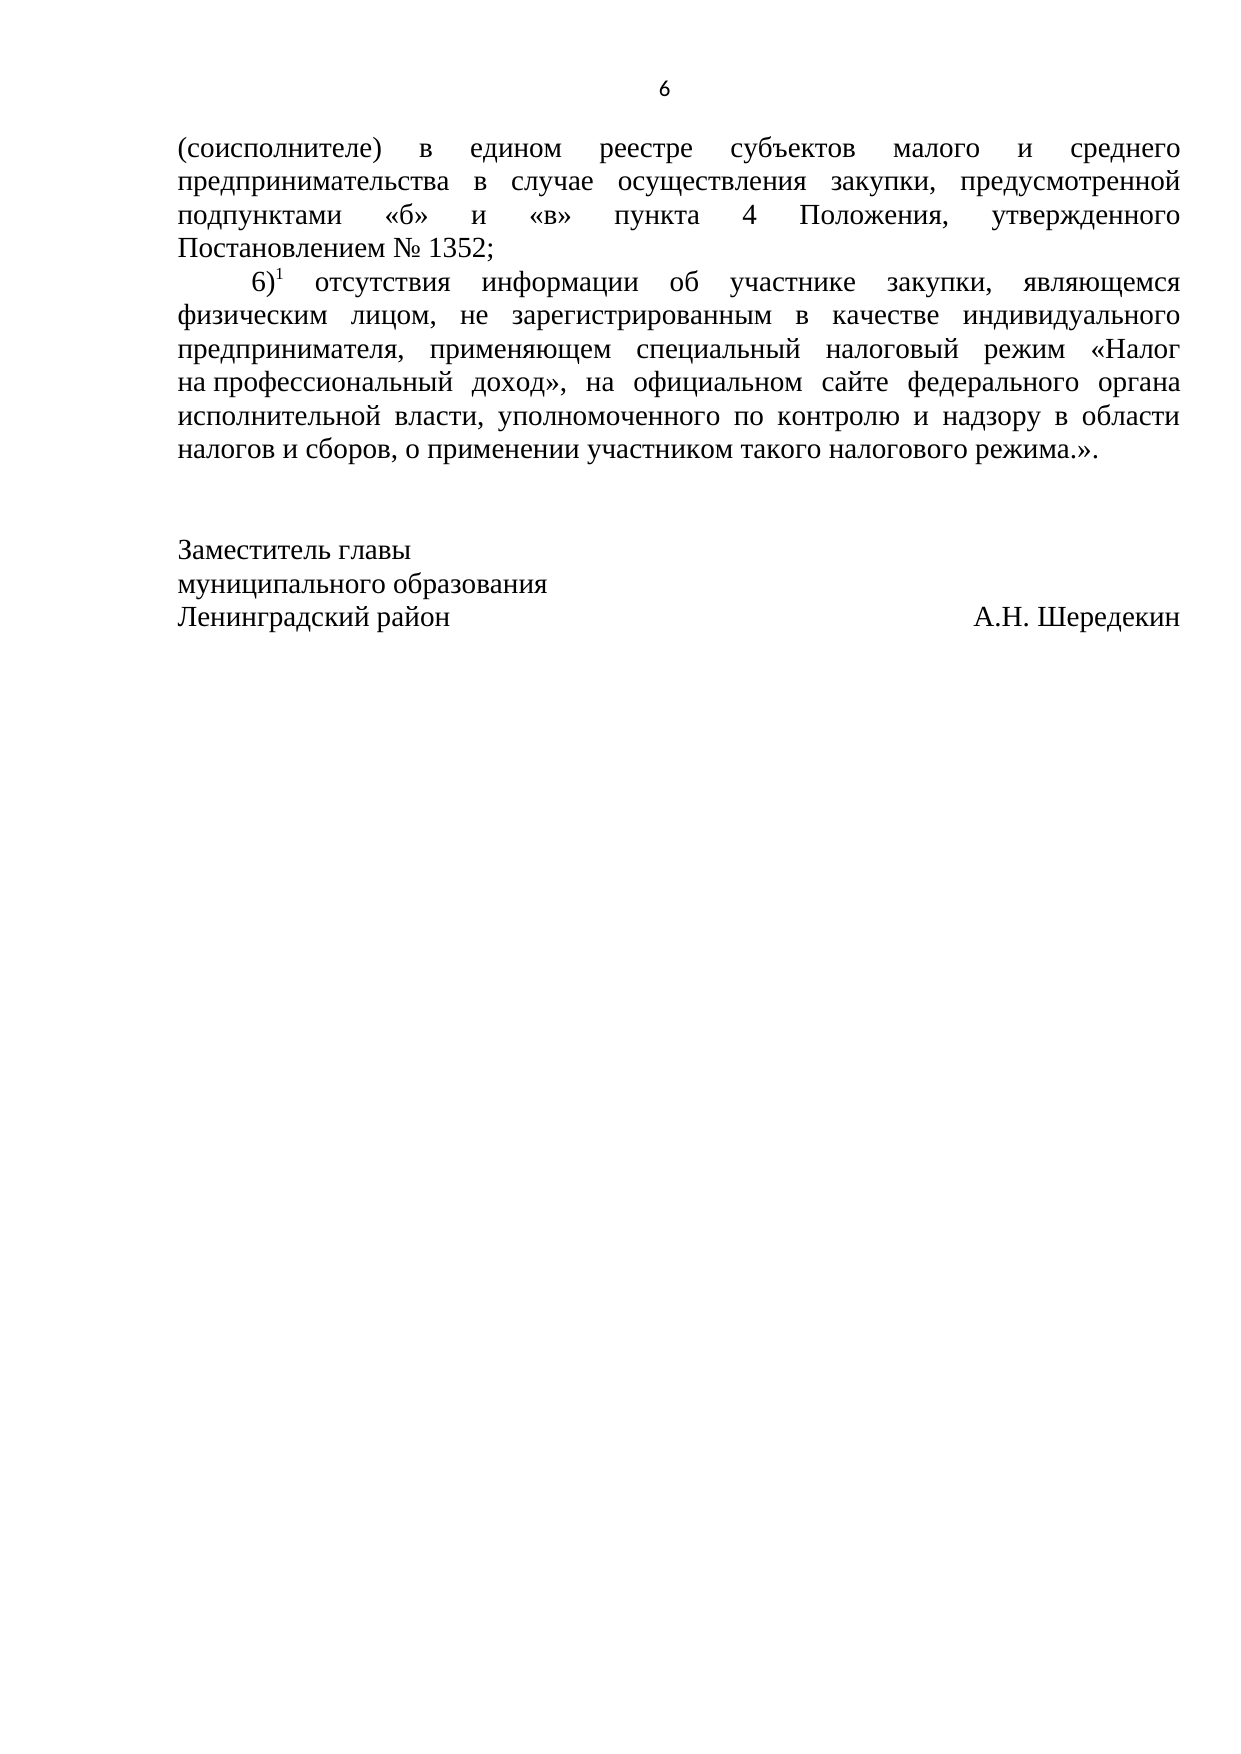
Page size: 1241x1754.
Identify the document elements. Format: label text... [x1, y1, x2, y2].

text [177, 130, 1181, 264]
text Заместитель главы [177, 532, 1181, 566]
text Ленинградский район А.Н. Шередекин [177, 599, 1181, 633]
text муниципального образования [177, 566, 1181, 599]
text 6)1 отсутствия информации об участнике закупки, являющемся физическим лицом, не зарегистрированным в качестве индивидуального предпринимателя, применяющем специальный налоговый режим «Налог на профессиональный доход», на официальном сайте федерального органа исполнительной власти, уполномоченного по контролю и надзору в области налогов и сборов, о применении участником такого налогового режима.». [177, 264, 1181, 465]
